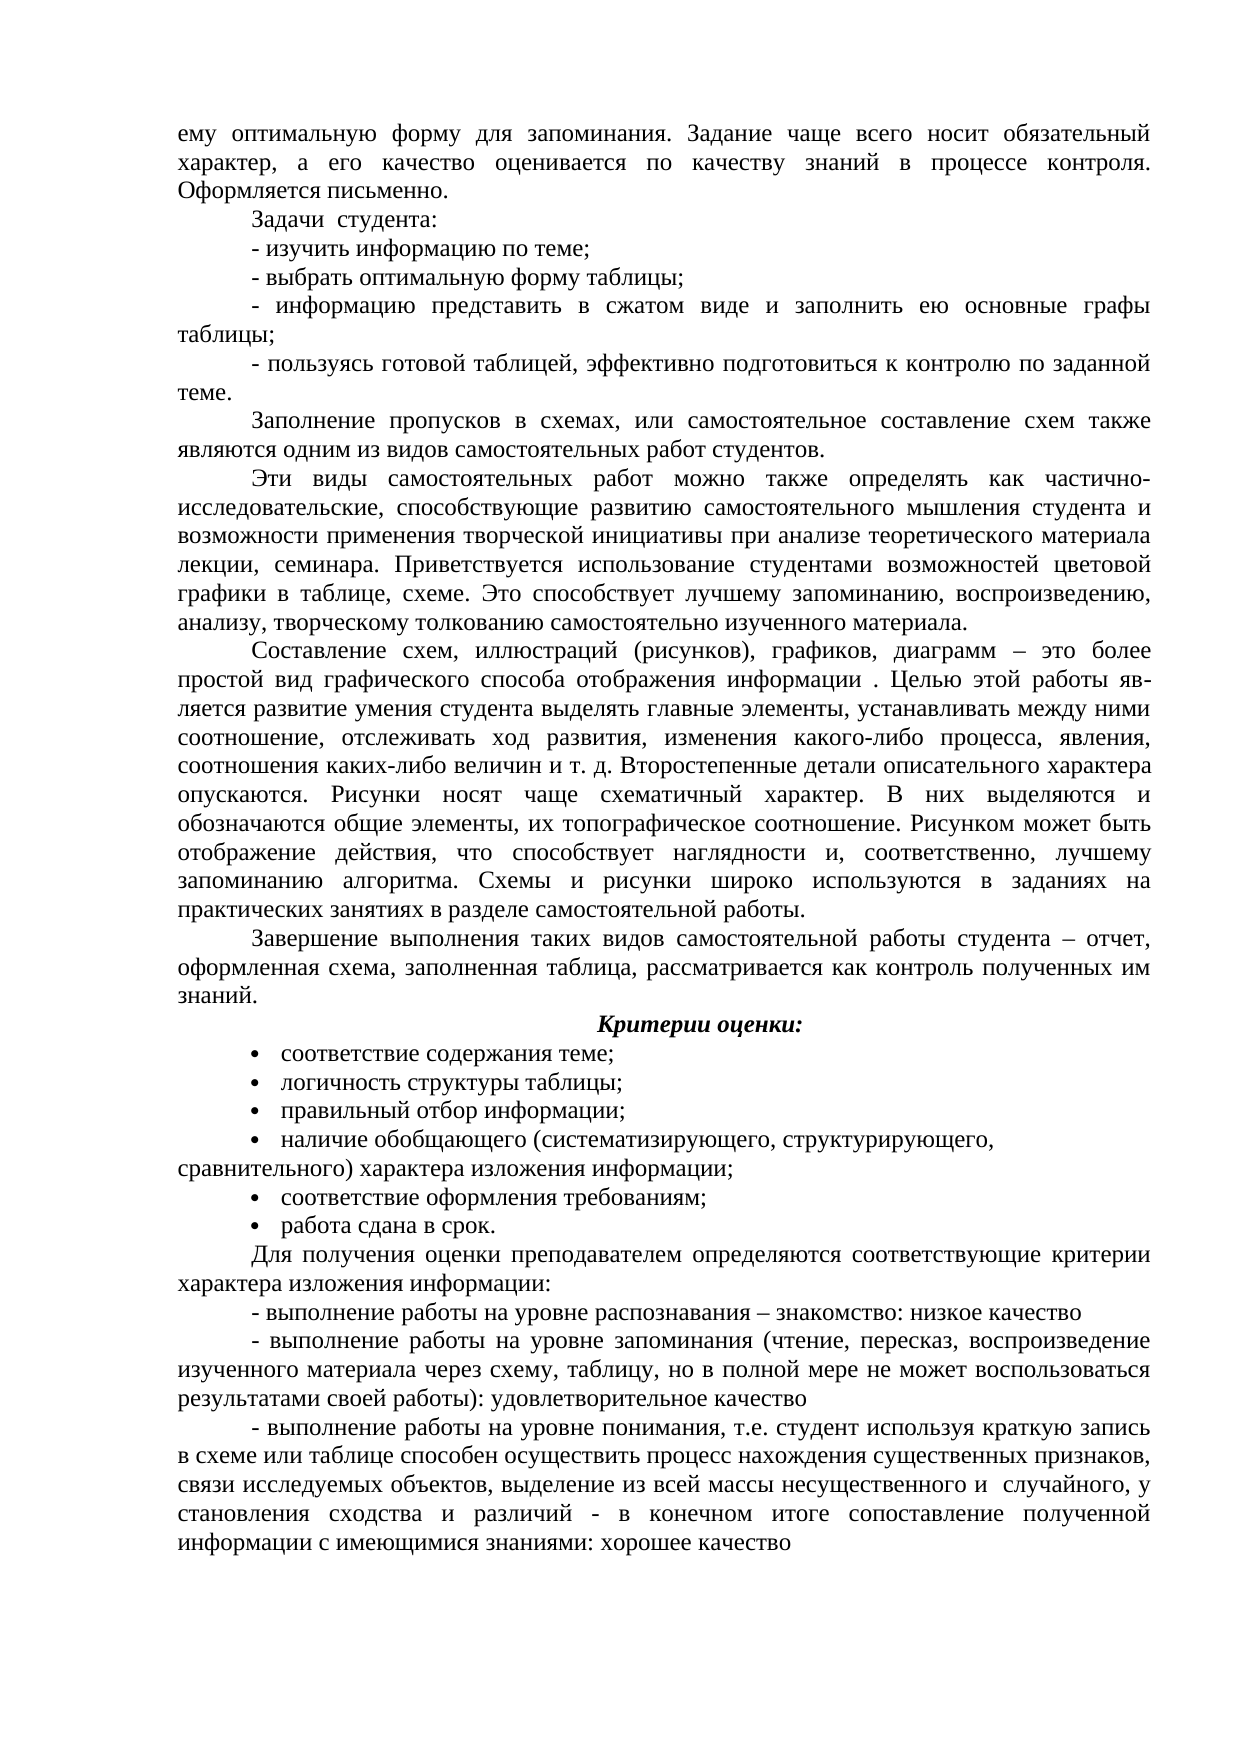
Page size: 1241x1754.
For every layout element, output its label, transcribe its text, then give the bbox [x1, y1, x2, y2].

list правильный отбор информации; [177, 1096, 1152, 1124]
text Заполнение пропусков в схемах, или самостоятельное составление схем также являются одним из видов самостоятельных работ студентов. [177, 406, 1152, 463]
list соответствие оформления требованиям; [177, 1182, 1152, 1211]
text Задачи студента: [177, 204, 1152, 233]
text - выполнение работы на уровне запоминания (чтение, пересказ, воспроизведение изученного материала через схему, таблицу, но в полной мере не может воспользоваться результатами своей работы): удовлетворительное качество [177, 1326, 1152, 1412]
list логичность структуры таблицы; [177, 1067, 1152, 1096]
text - выполнение работы на уровне распознавания – знакомство: низкое качество [177, 1297, 1152, 1326]
text - выбрать оптимальную форму таблицы; [177, 262, 1152, 291]
text - информацию представить в сжатом виде и заполнить ею основные графы таблицы; [177, 291, 1152, 348]
list наличие обобщающего (систематизирующего, структурирующего, сравнительного) характера изложения информации; [177, 1124, 1152, 1182]
text - выполнение работы на уровне понимания, т.е. студент используя краткую запись в схеме или таблице способен осуществить процесс нахождения существенных признаков, связи исследуемых объектов, выделение из всей массы несущественного и случайного, у становления сходства и различий - в конечном итоге сопоставление полученной информации с имеющимися знаниями: хорошее качество [177, 1412, 1152, 1556]
text Для получения оценки преподавателем определяются соответствующие критерии характера изложения информации: [177, 1239, 1152, 1297]
text - изучить информацию по теме; [177, 233, 1152, 262]
text Критерии оценки: [177, 1009, 1152, 1038]
list работа сдана в срок. [177, 1211, 1152, 1239]
list соответствие содержания теме; [177, 1038, 1152, 1067]
text Составление схем, иллюстраций (рисунков), графиков, диаграмм – это более простой вид графического способа отображения информации . Целью этой работы является развитие умения студента выделять главные элементы, устанавливать между ними соотношение, отслеживать ход развития, изменения какого-либо процесса, явления, соотношения каких-либо величин и т. д. Второстепенные детали описательного характера опускаются. Рисунки носят чаще схематичный характер. В них выделяются и обозначаются общие элементы, их топографическое соотношение. Рисунком может быть отображение действия, что способствует наглядности и, соответственно, лучшему запоминанию алгоритма. Схемы и рисунки широко используются в заданиях на практических занятиях в разделе самостоятельной работы. [177, 636, 1152, 923]
text - пользуясь готовой таблицей, эффективно подготовиться к контролю по заданной теме. [177, 348, 1152, 406]
text Завершение выполнения таких видов самостоятельной работы студента – отчет, оформленная схема, заполненная таблица, рассматривается как контроль полученных им знаний. [177, 923, 1152, 1009]
text Эти виды самостоятельных работ можно также определять как частично-исследовательские, способствующие развитию самостоятельного мышления студента и возможности применения творческой инициативы при анализе теоретического материала лекции, семинара. Приветствуется использование студентами возможностей цветовой графики в таблице, схеме. Это способствует лучшему запоминанию, воспроизведению, анализу, творческому толкованию самостоятельно изученного материала. [177, 463, 1152, 636]
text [177, 118, 1152, 204]
